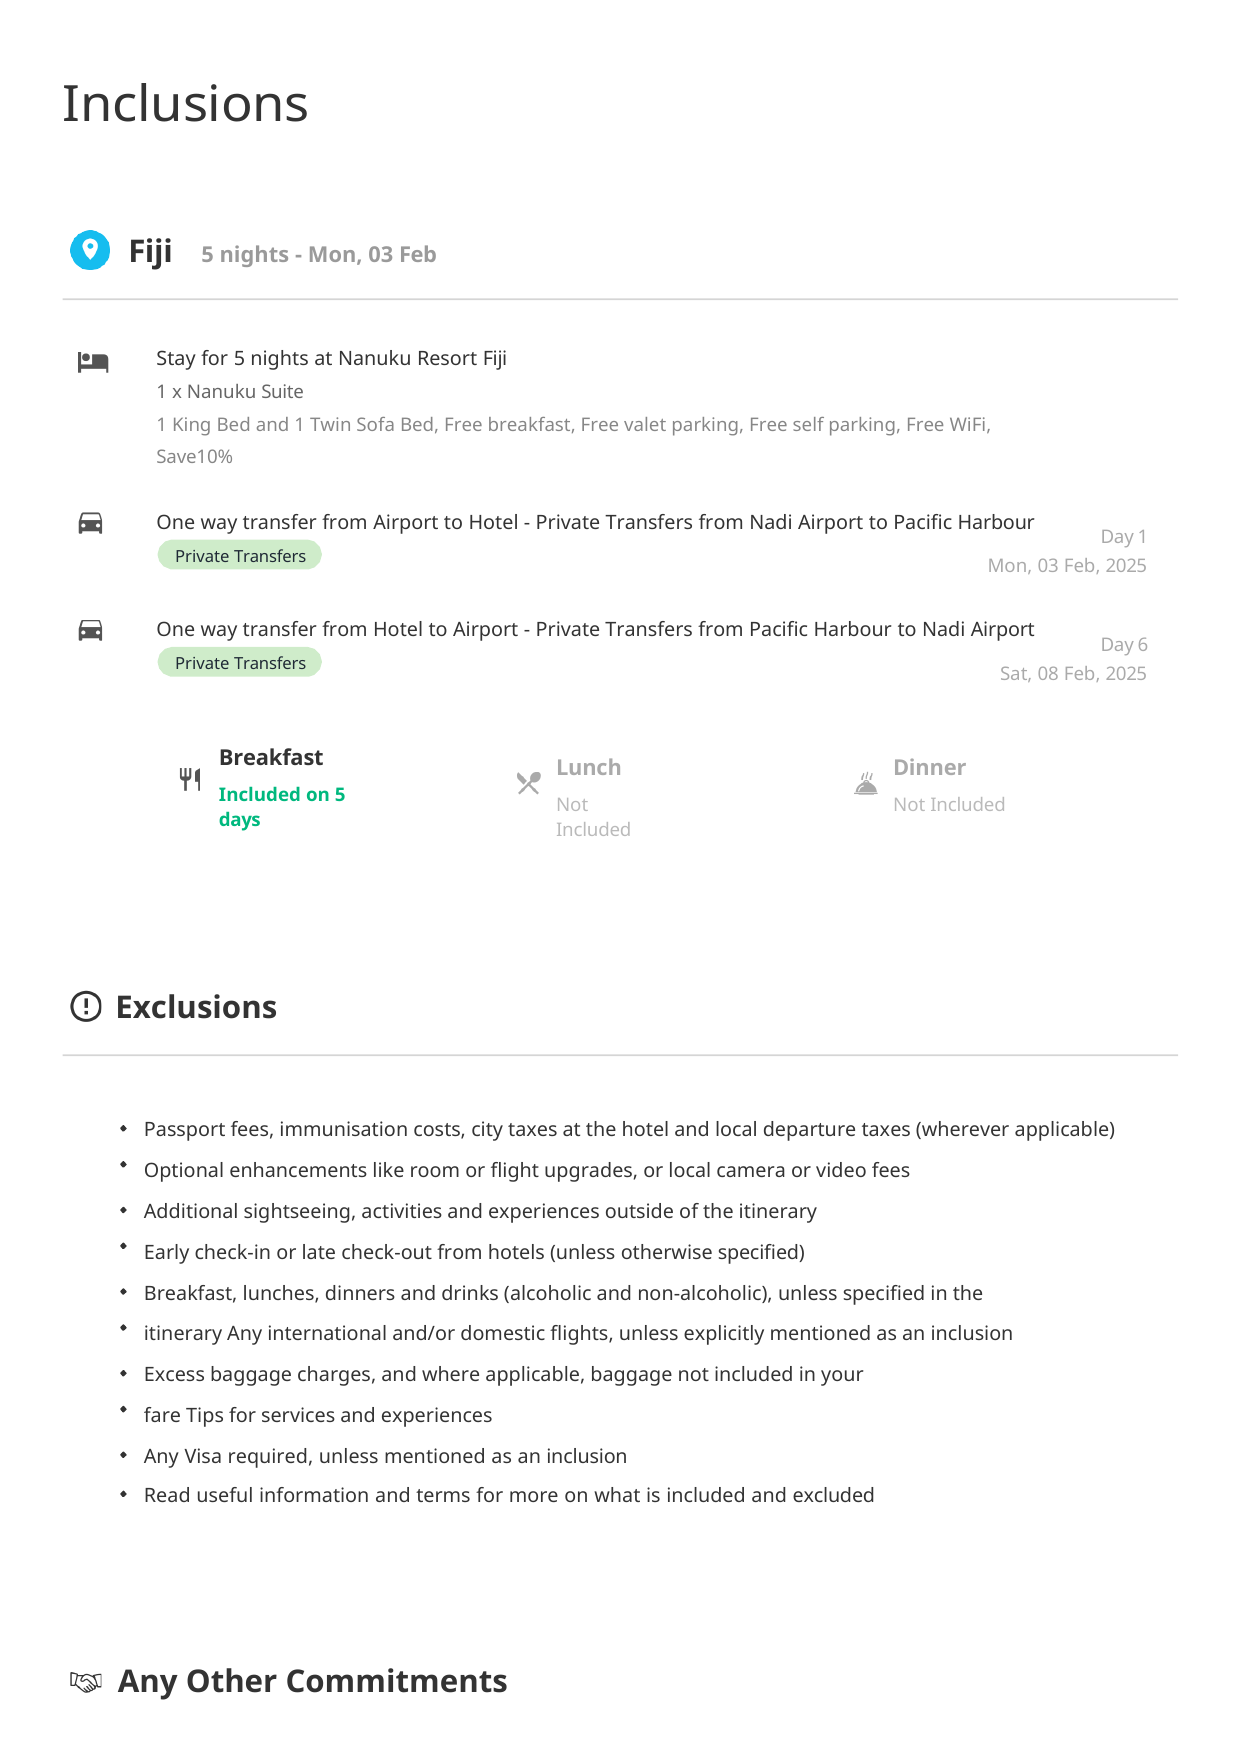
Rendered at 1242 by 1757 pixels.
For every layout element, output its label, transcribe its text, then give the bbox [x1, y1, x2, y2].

text Not Included [556, 791, 666, 842]
text Excess baggage charges, and where applicable, baggage not included in your fare Tips for services and experiences [144, 1361, 875, 1428]
picture [78, 620, 103, 641]
subtitle Fiji 5 nights - Mon, 03 Feb [128, 229, 1189, 272]
picture [179, 768, 200, 791]
subtitle Any Other Commitments [70, 1659, 1189, 1702]
picture [78, 352, 109, 373]
subtitle Exclusions [70, 986, 1189, 1031]
text Additional sightseeing, activities and experiences outside of the itinerary Early check-in or late check-out from hotels (unless otherwise specified) [144, 1197, 827, 1265]
subtitle Breakfast [219, 742, 377, 772]
subtitle Dinner [893, 752, 1189, 782]
text One way transfer from Hotel to Airport - Private Transfers from Pacific Harbour to Nadi Airport Day 6 [156, 616, 1189, 657]
text Passport fees, immunisation costs, city taxes at the hotel and local departure taxes (wherever applicable) Optional enhancements like room or flight upgrades, or local camera or video fees [144, 1116, 1143, 1183]
picture [70, 1672, 102, 1693]
text Sat, 08 Feb, 2025 [23, 660, 1147, 686]
picture [854, 771, 878, 795]
subtitle Lunch [556, 752, 666, 782]
text Any Visa required, unless mentioned as an inclusion [144, 1442, 1189, 1469]
picture [516, 772, 541, 795]
text One way transfer from Airport to Hotel - Private Transfers from Nadi Airport to Pacific Harbour Day 1 [156, 508, 1189, 549]
text Included on 5 days [219, 781, 377, 832]
picture [78, 512, 103, 534]
text 1 King Bed and 1 Twin Sofa Bed, Free breakfast, Free valet parking, Free self parking, Free WiFi, Save10% [156, 411, 1008, 468]
subtitle Inclusions [62, 68, 1189, 136]
text Stay for 5 nights at Nanuku Resort Fiji [156, 344, 1189, 371]
picture [70, 230, 110, 270]
text Read useful information and terms for more on what is included and excluded [144, 1481, 1189, 1508]
text Mon, 03 Feb, 2025 [23, 553, 1147, 578]
picture [70, 990, 102, 1022]
text Not Included [893, 791, 1189, 817]
text Breakfast, lunches, dinners and drinks (alcoholic and non-alcoholic), unless specified in the itinerary Any international and/or domestic flights, unless explicitly mentioned as an inclusion [144, 1279, 1062, 1347]
text 1 x Nanuku Suite [156, 378, 1189, 404]
